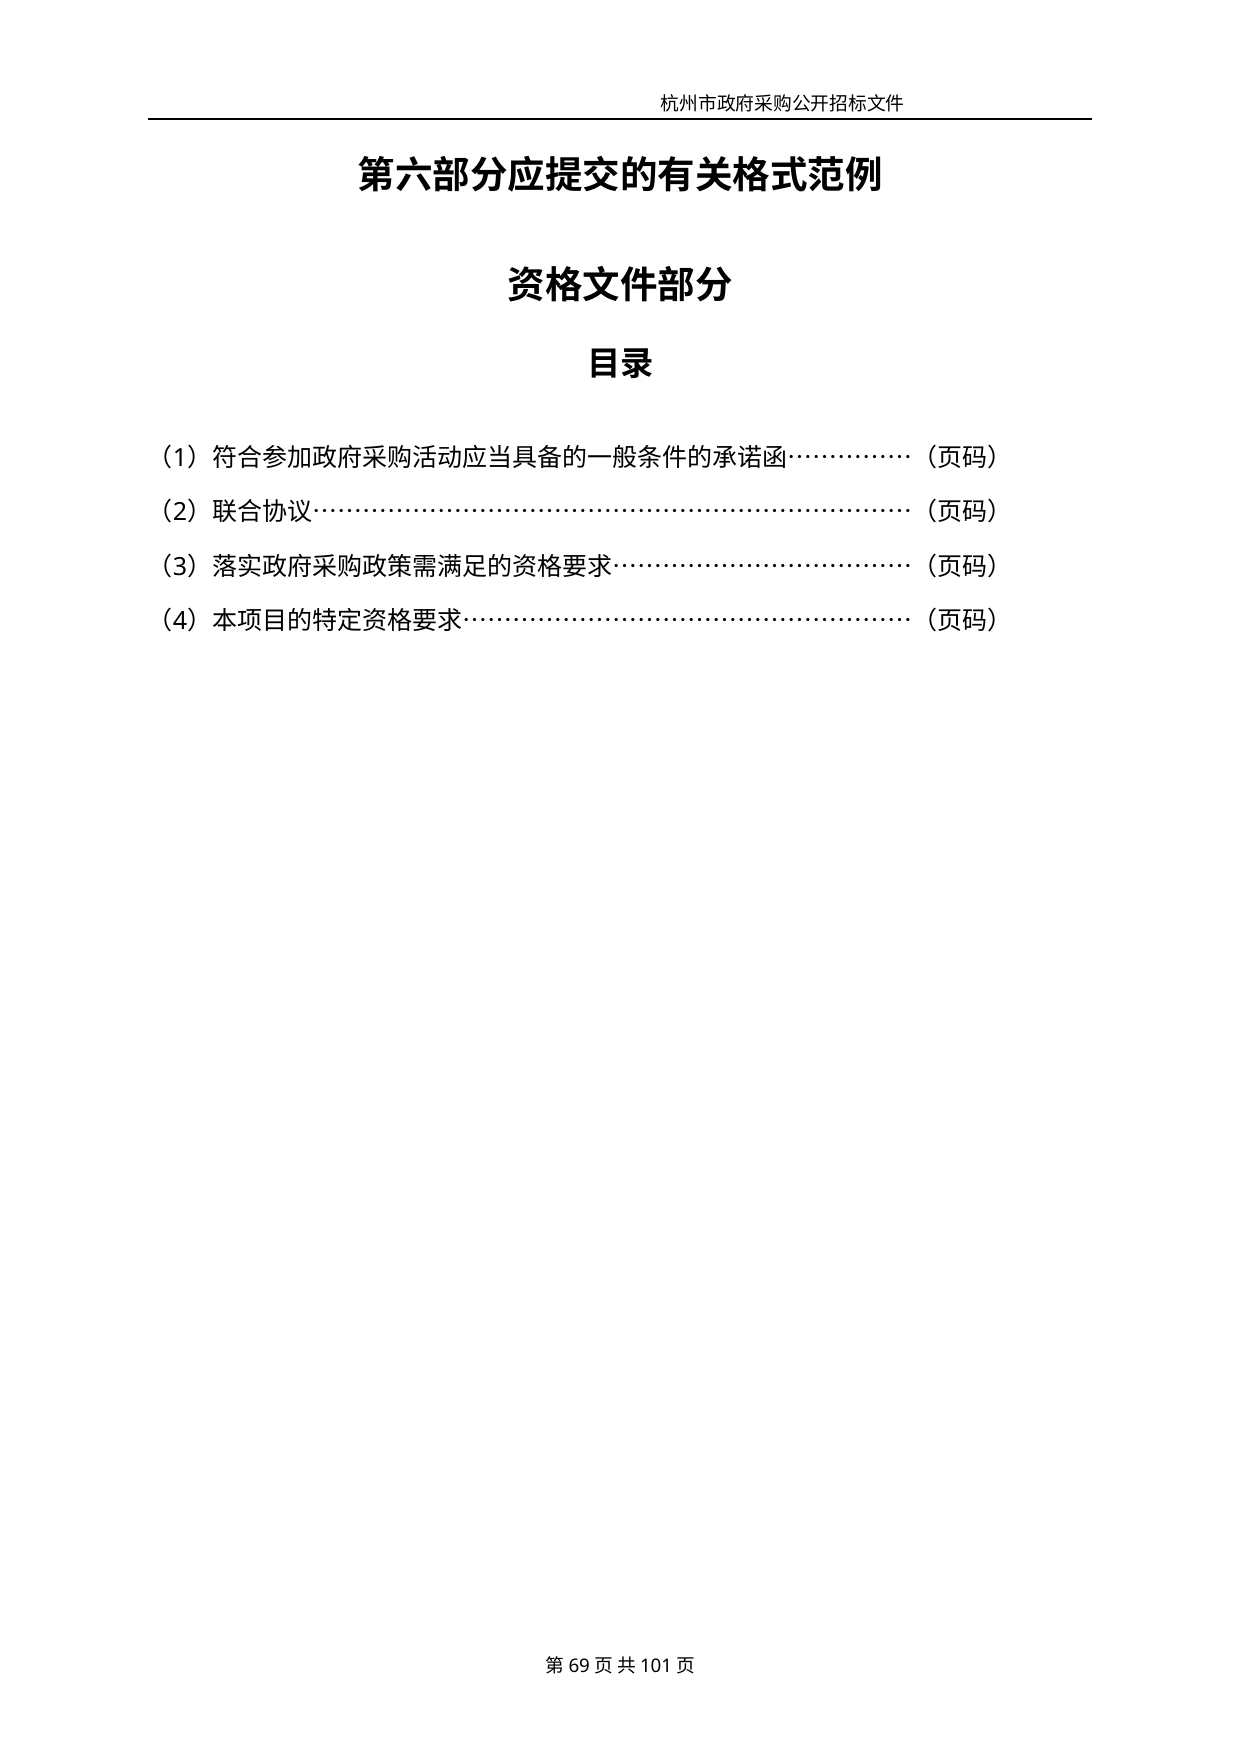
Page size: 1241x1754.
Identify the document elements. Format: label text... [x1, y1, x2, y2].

text （3）落实政府采购政策需满足的资格要求………………………………（页码） [148, 546, 1092, 582]
text 第六部分应提交的有关格式范例 [148, 145, 1092, 199]
text 目录 [148, 336, 1092, 385]
text （1）符合参加政府采购活动应当具备的一般条件的承诺函……………（页码） [148, 437, 1092, 474]
text （4）本项目的特定资格要求………………………………………………（页码） [148, 601, 1092, 637]
text 资格文件部分 [148, 255, 1092, 309]
text （2）联合协议………………………………………………………………（页码） [148, 492, 1092, 528]
